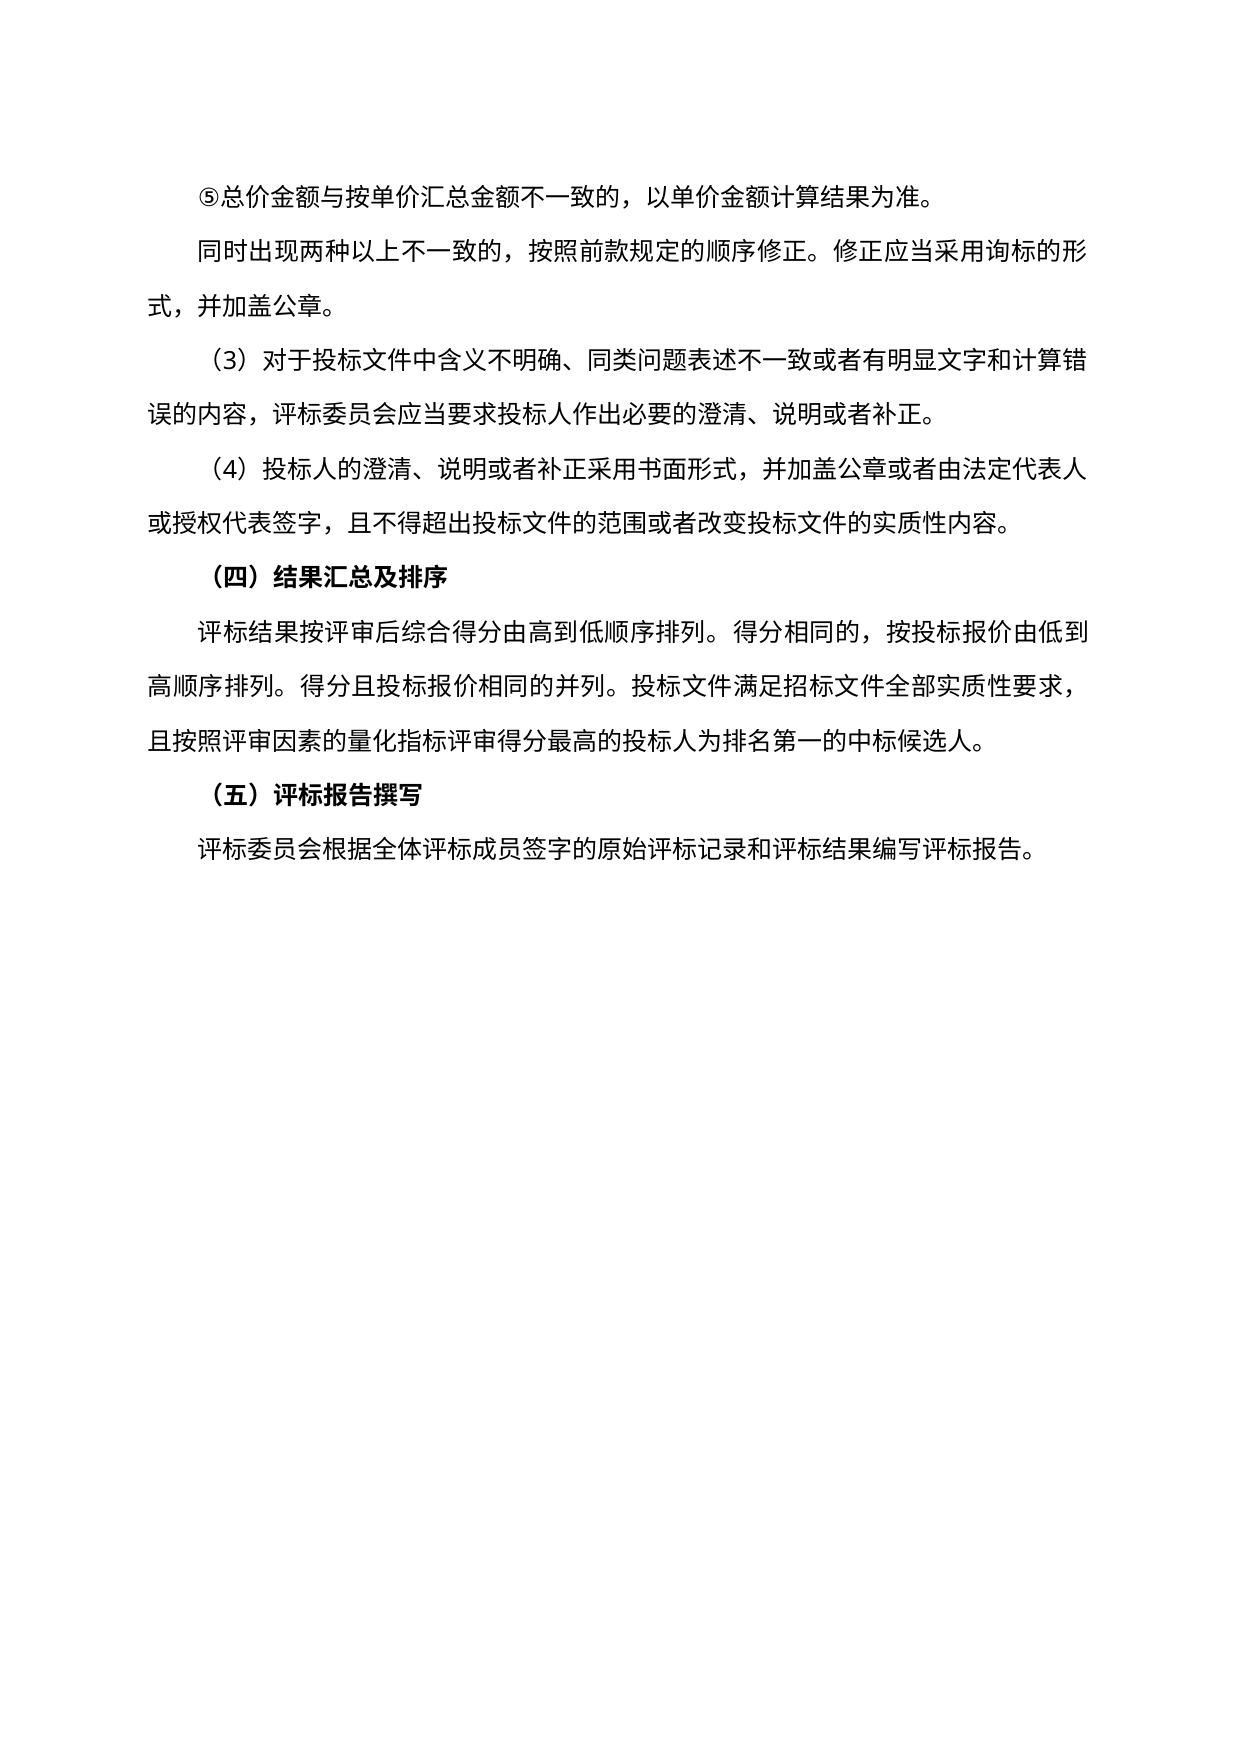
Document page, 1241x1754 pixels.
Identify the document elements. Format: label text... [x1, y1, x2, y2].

text （3）对于投标文件中含义不明确、同类问题表述不一致或者有明显文字和计算错误的内容，评标委员会应当要求投标人作出必要的澄清、说明或者补正。 [148, 340, 1089, 431]
text （4）投标人的澄清、说明或者补正采用书面形式，并加盖公章或者由法定代表人或授权代表签字，且不得超出投标文件的范围或者改变投标文件的实质性内容。 [148, 449, 1089, 540]
text （四）结果汇总及排序 [148, 558, 1089, 594]
text 同时出现两种以上不一致的，按照前款规定的顺序修正。修正应当采用询标的形式，并加盖公章。 [148, 232, 1089, 322]
text （五）评标报告撰写 [148, 775, 1089, 812]
text ⑤总价金额与按单价汇总金额不一致的，以单价金额计算结果为准。 [148, 177, 1089, 213]
text 评标委员会根据全体评标成员签字的原始评标记录和评标结果编写评标报告。 [148, 830, 1089, 866]
text 评标结果按评审后综合得分由高到低顺序排列。得分相同的，按投标报价由低到高顺序排列。得分且投标报价相同的并列。投标文件满足招标文件全部实质性要求，且按照评审因素的量化指标评审得分最高的投标人为排名第一的中标候选人。 [148, 612, 1089, 757]
